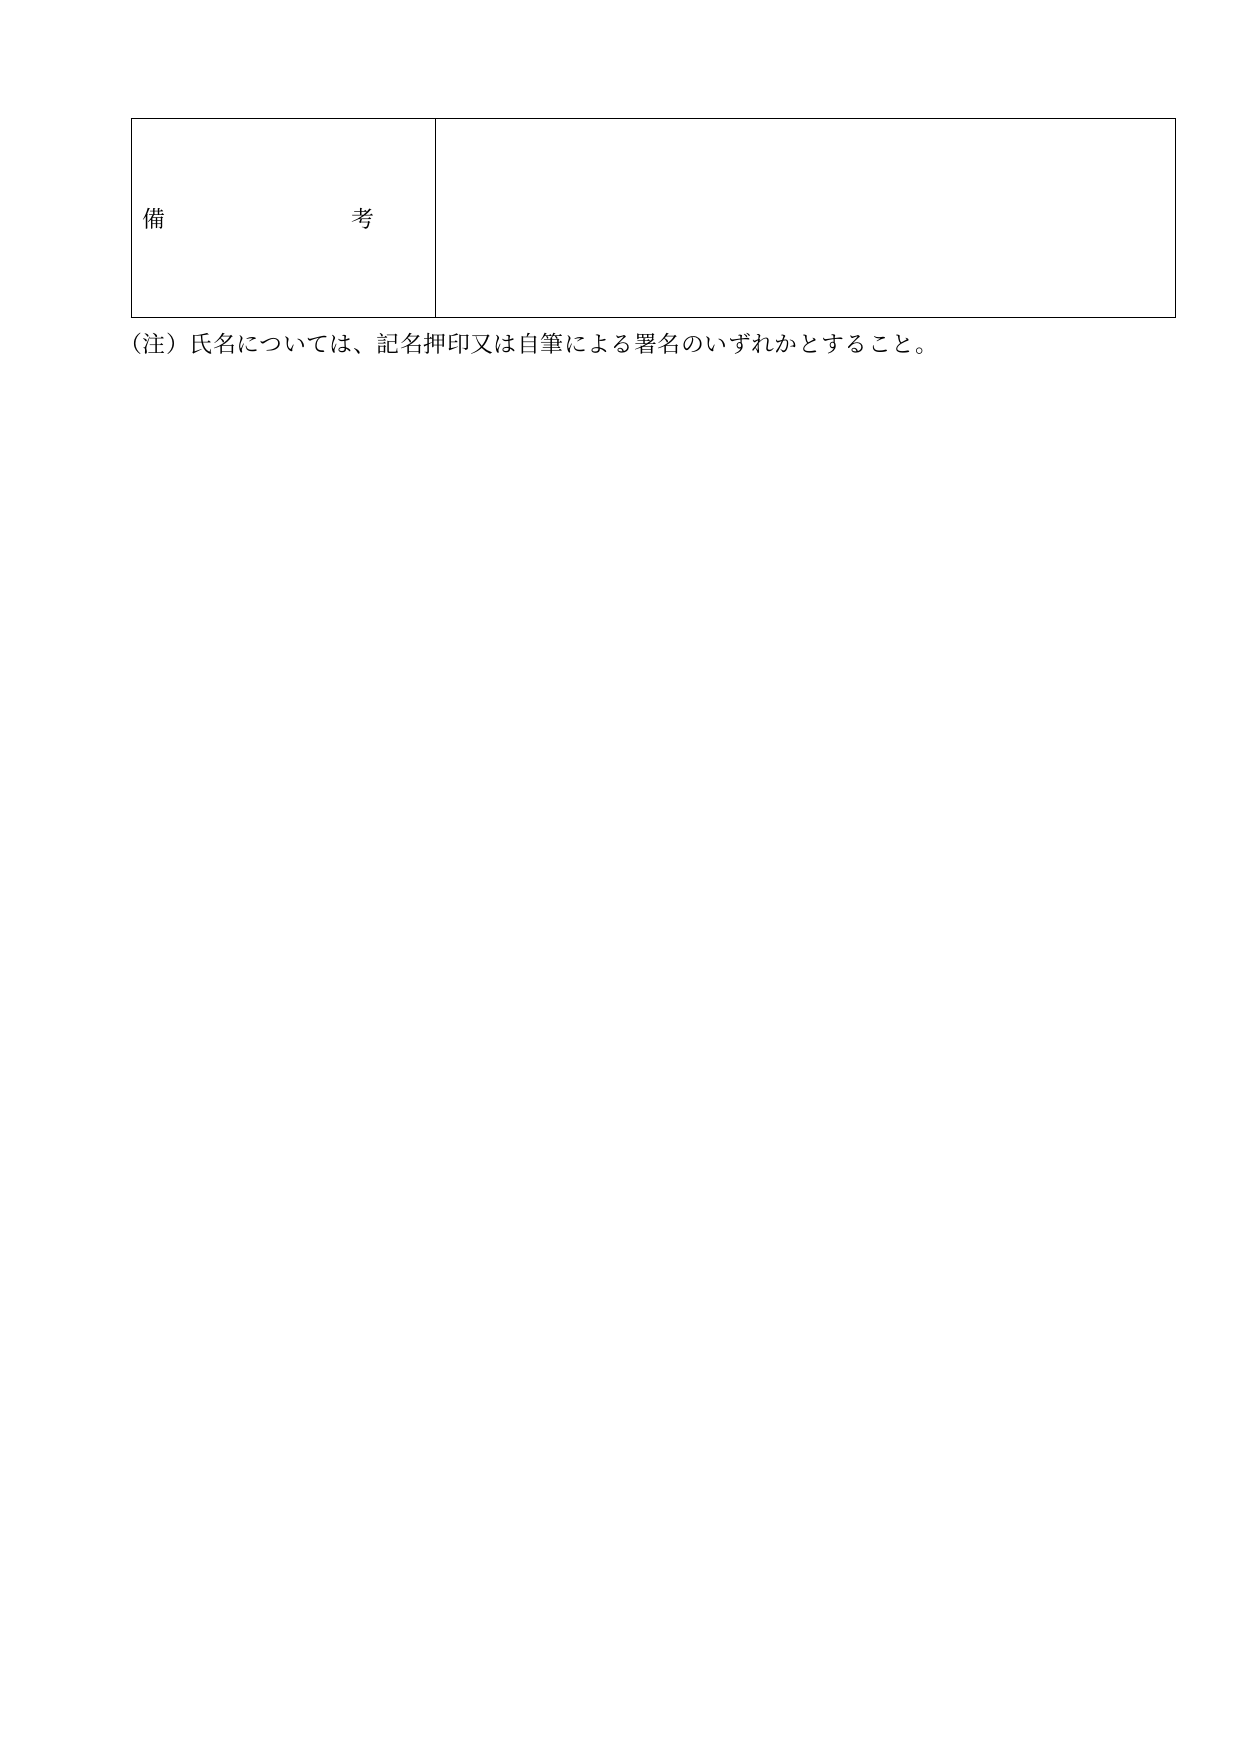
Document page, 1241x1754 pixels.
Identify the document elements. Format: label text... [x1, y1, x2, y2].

table_cell [436, 119, 1175, 317]
table_cell 備 考 [132, 119, 435, 317]
text （注）氏名については、記名押印又は自筆による署名のいずれかとすること。 [119, 318, 1128, 367]
